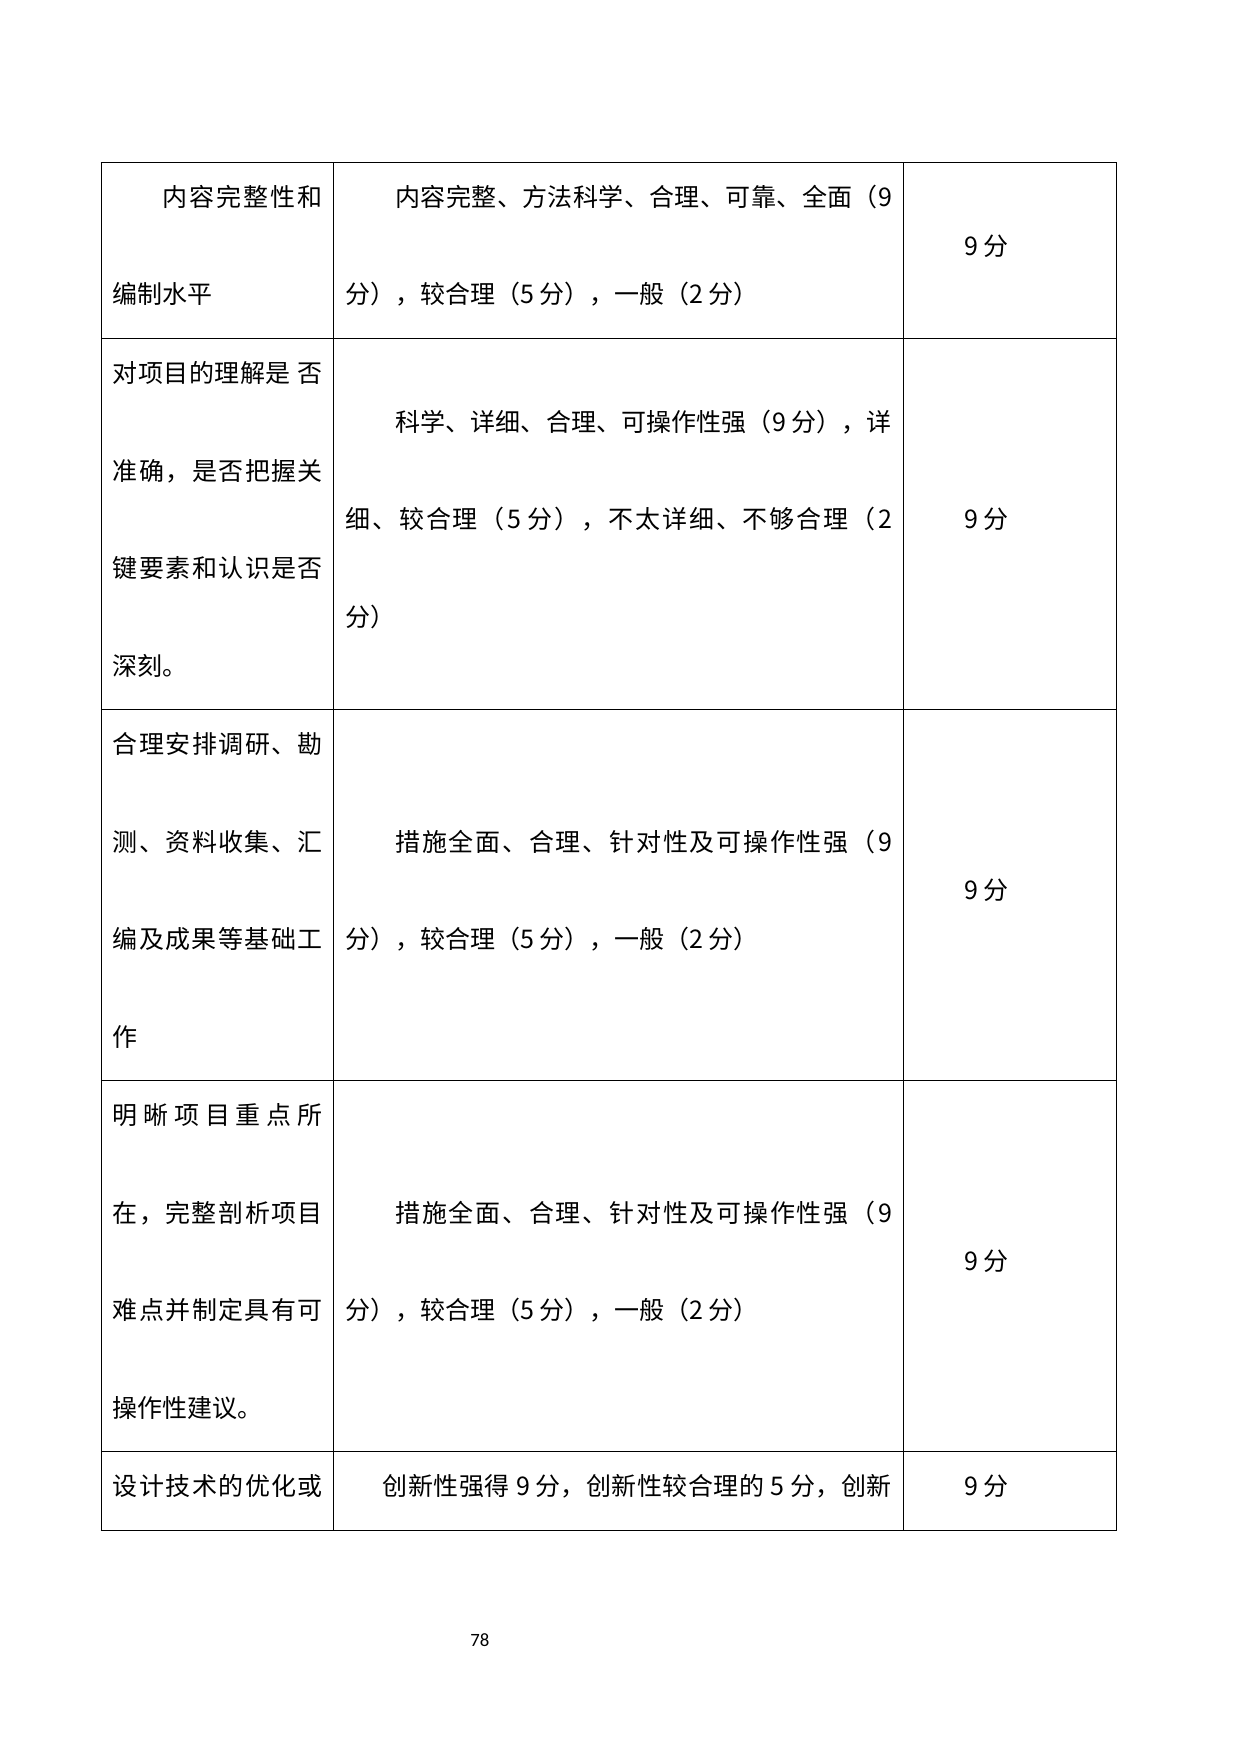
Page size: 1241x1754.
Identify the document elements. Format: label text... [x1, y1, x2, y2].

table_cell 措施全面、合理、针对性及可操作性强（9分），较合理（5分），一般（2分） [334, 1081, 903, 1451]
table_cell 对项目的理解是 否准确，是否把握关键要素和认识是否深刻。 [102, 339, 333, 709]
table_cell 措施全面、合理、针对性及可操作性强（9分），较合理（5分），一般（2分） [334, 710, 903, 1080]
table_cell 9分 [904, 710, 1116, 1080]
table_cell 9分 [904, 1452, 1116, 1530]
table_cell 设计技术的优化或创新 [102, 1452, 333, 1530]
table_cell 内容完整、方法科学、合理、可靠、全面（9分），较合理（5分），一般（2分） [334, 163, 903, 338]
table_cell 9分 [904, 339, 1116, 709]
table_cell 科学、详细、合理、可操作性强（9分），详细、较合理（5分），不太详细、不够合理（2分） [334, 339, 903, 709]
table_cell 合理安排调研、勘测、资料收集、汇编及成果等基础工作 [102, 710, 333, 1080]
table_cell 明晰项目重点所在，完整剖析项目难点并制定具有可操作性建议。 [102, 1081, 333, 1451]
table_cell 内容完整性和编制水平 [102, 163, 333, 338]
table_cell 9分 [904, 163, 1116, 338]
table_cell 9分 [904, 1081, 1116, 1451]
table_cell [334, 1452, 903, 1530]
